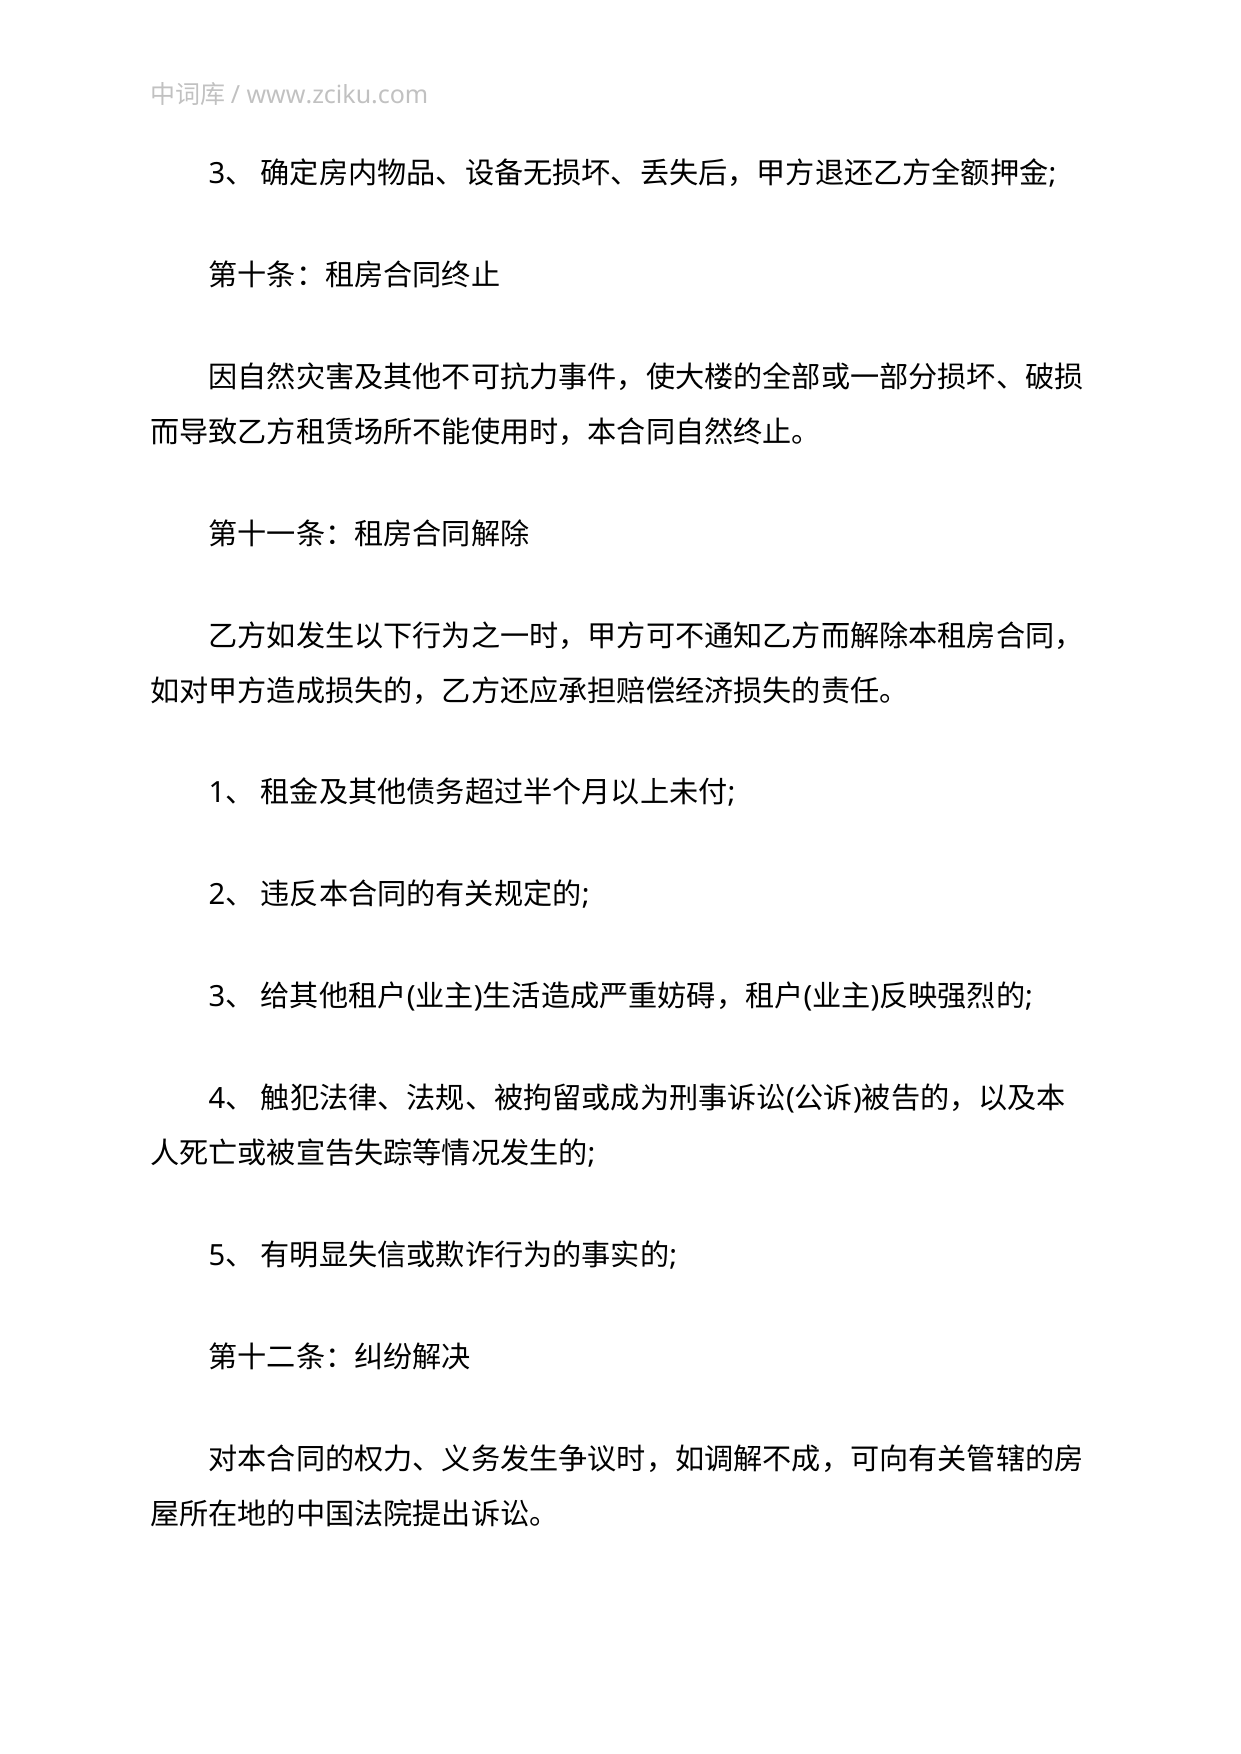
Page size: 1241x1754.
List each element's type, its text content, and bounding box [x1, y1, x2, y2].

text 2、 违反本合同的有关规定的; [150, 871, 1090, 913]
text 第十条：租房合同终止 [150, 252, 1090, 294]
text 4、 触犯法律、法规、被拘留或成为刑事诉讼(公诉)被告的，以及本人死亡或被宣告失踪等情况发生的; [150, 1075, 1090, 1172]
text 1、 租金及其他债务超过半个月以上未付; [150, 769, 1090, 811]
text 对本合同的权力、义务发生争议时，如调解不成，可向有关管辖的房屋所在地的中国法院提出诉讼。 [150, 1436, 1090, 1533]
text 第十一条：租房合同解除 [150, 510, 1090, 553]
text 3、 给其他租户(业主)生活造成严重妨碍，租户(业主)反映强烈的; [150, 973, 1090, 1015]
text 3、 确定房内物品、设备无损坏、丢失后，甲方退还乙方全额押金; [150, 150, 1090, 192]
text 乙方如发生以下行为之一时，甲方可不通知乙方而解除本租房合同，如对甲方造成损失的，乙方还应承担赔偿经济损失的责任。 [150, 612, 1090, 709]
text 因自然灾害及其他不可抗力事件，使大楼的全部或一部分损坏、破损而导致乙方租赁场所不能使用时，本合同自然终止。 [150, 354, 1090, 451]
text 5、 有明显失信或欺诈行为的事实的; [150, 1232, 1090, 1274]
text 第十二条：纠纷解决 [150, 1334, 1090, 1376]
